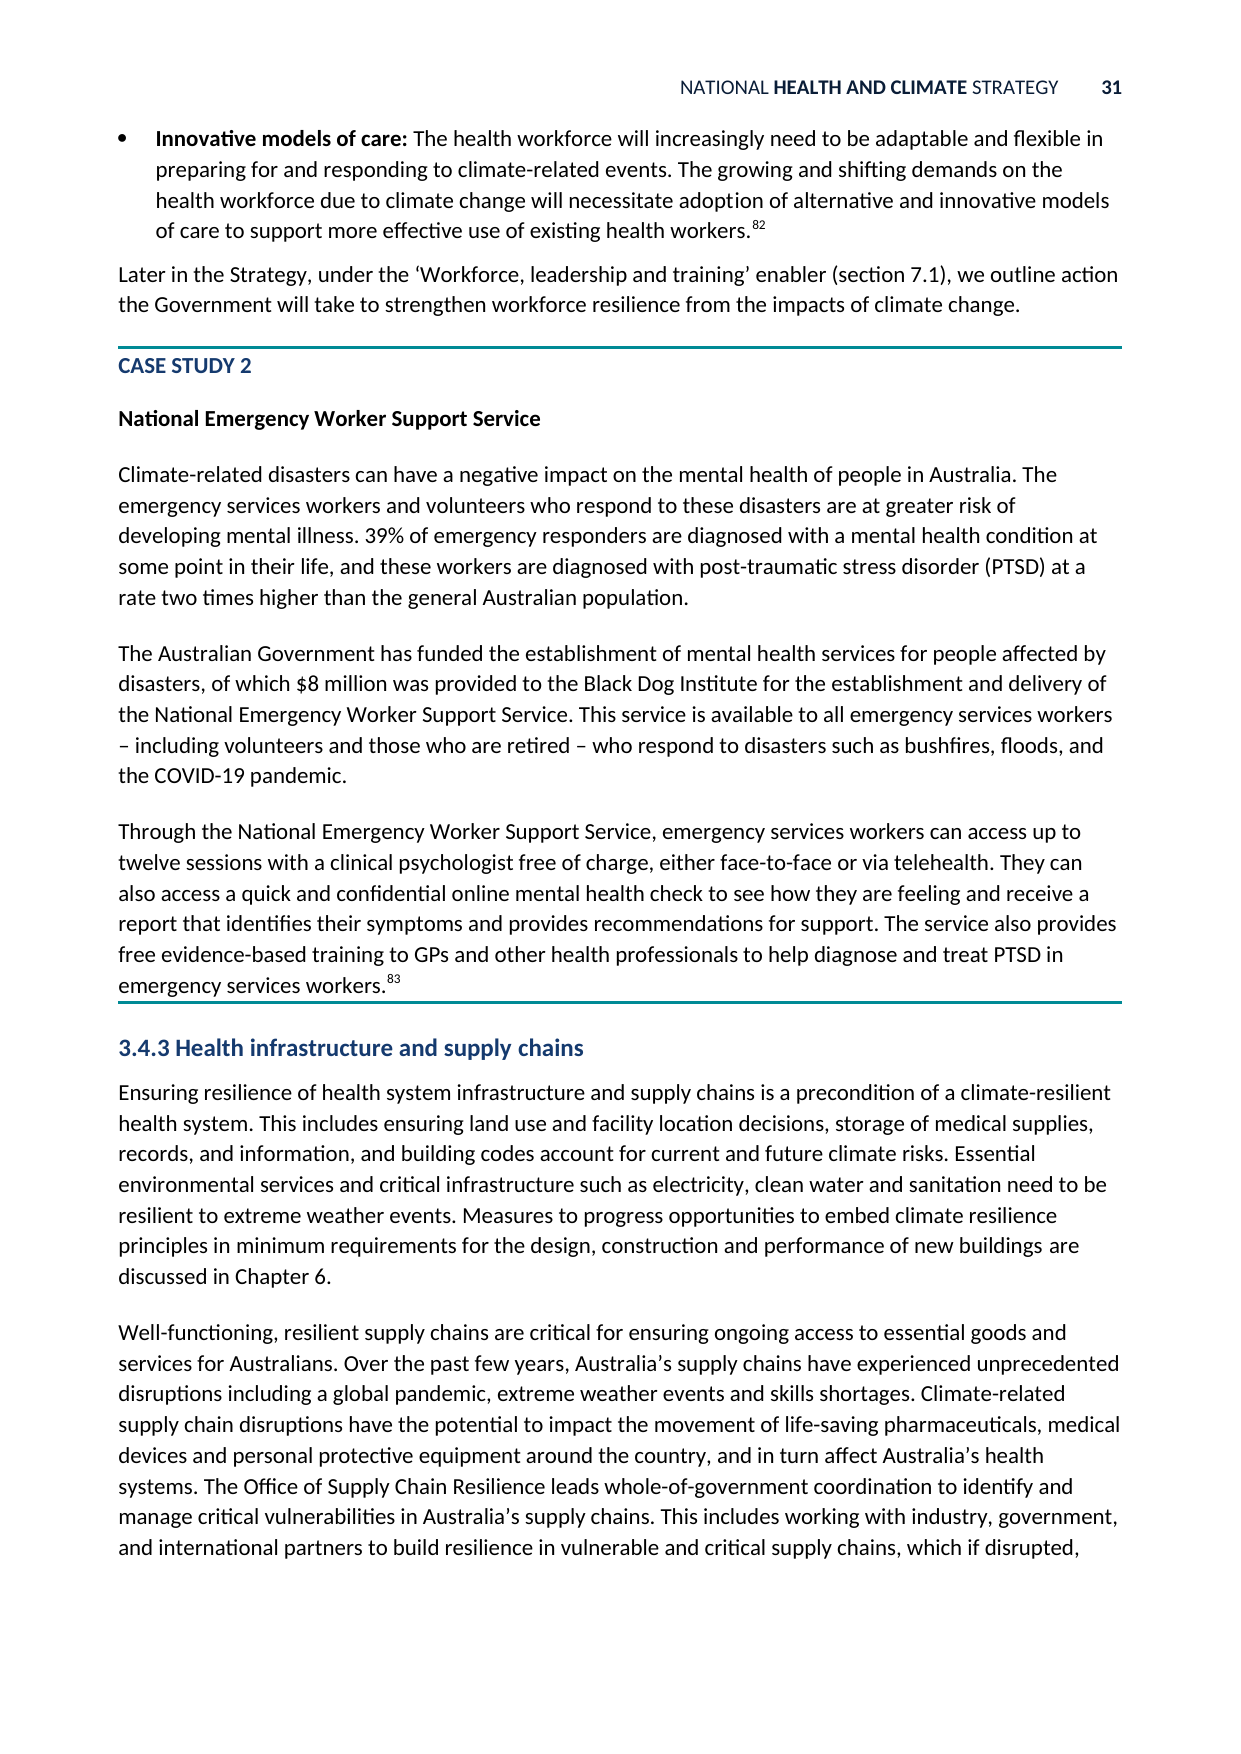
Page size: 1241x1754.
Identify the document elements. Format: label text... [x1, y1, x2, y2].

text Through the National Emergency Worker Support Service, emergency services workers can access up to twelve sessions with a clinical psychologist free of charge, either face-to-face or via telehealth. They can also access a quick and confidential online mental health check to see how they are feeling and receive a report that identifies their symptoms and provides recommendations for support. The service also provides free evidence-based training to GPs and other health professionals to help diagnose and treat PTSD in emergency services workers. [118, 817, 1122, 1001]
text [118, 1318, 1122, 1561]
subtitle CASE STUDY 2 [118, 349, 1122, 379]
text Climate-related disasters can have a negative impact on the mental health of people in Australia. The emergency services workers and volunteers who respond to these disasters are at greater risk of developing mental illness. 39% of emergency responders are diagnosed with a mental health condition at some point in their life, and these workers are diagnosed with post-traumatic stress disorder (PTSD) at a rate two times higher than the general Australian population. [118, 460, 1122, 611]
subtitle 3.4.3 Health infrastructure and supply chains [118, 1032, 1122, 1062]
text The Australian Government has funded the establishment of mental health services for people affected by disasters, of which $8 million was provided to the Black Dog Institute for the establishment and delivery of the National Emergency Worker Support Service. This service is available to all emergency services workers – including volunteers and those who are retired – who respond to disasters such as bushfires, floods, and the COVID-19 pandemic. [118, 639, 1122, 790]
text Later in the Strategy, under the ‘Workforce, leadership and training’ enabler (section 7.1), we outline action the Government will take to strengthen workforce resilience from the impacts of climate change. [118, 260, 1122, 318]
text National Emergency Worker Support Service [118, 404, 1122, 432]
text Innovative models of care: The health workforce will increasingly need to be adaptable and flexible in preparing for and responding to climate-related events. The growing and shifting demands on the health workforce due to climate change will necessitate adoption of alternative and innovative models of care to support more effective use of existing health workers. [118, 124, 1122, 244]
text Ensuring resilience of health system infrastructure and supply chains is a precondition of a climate-resilient health system. This includes ensuring land use and facility location decisions, storage of medical supplies, records, and information, and building codes account for current and future climate risks. Essential environmental services and critical infrastructure such as electricity, clean water and sanitation need to be resilient to extreme weather events. Measures to progress opportunities to embed climate resilience principles in minimum requirements for the design, construction and performance of new buildings are discussed in Chapter 6. [118, 1078, 1122, 1290]
